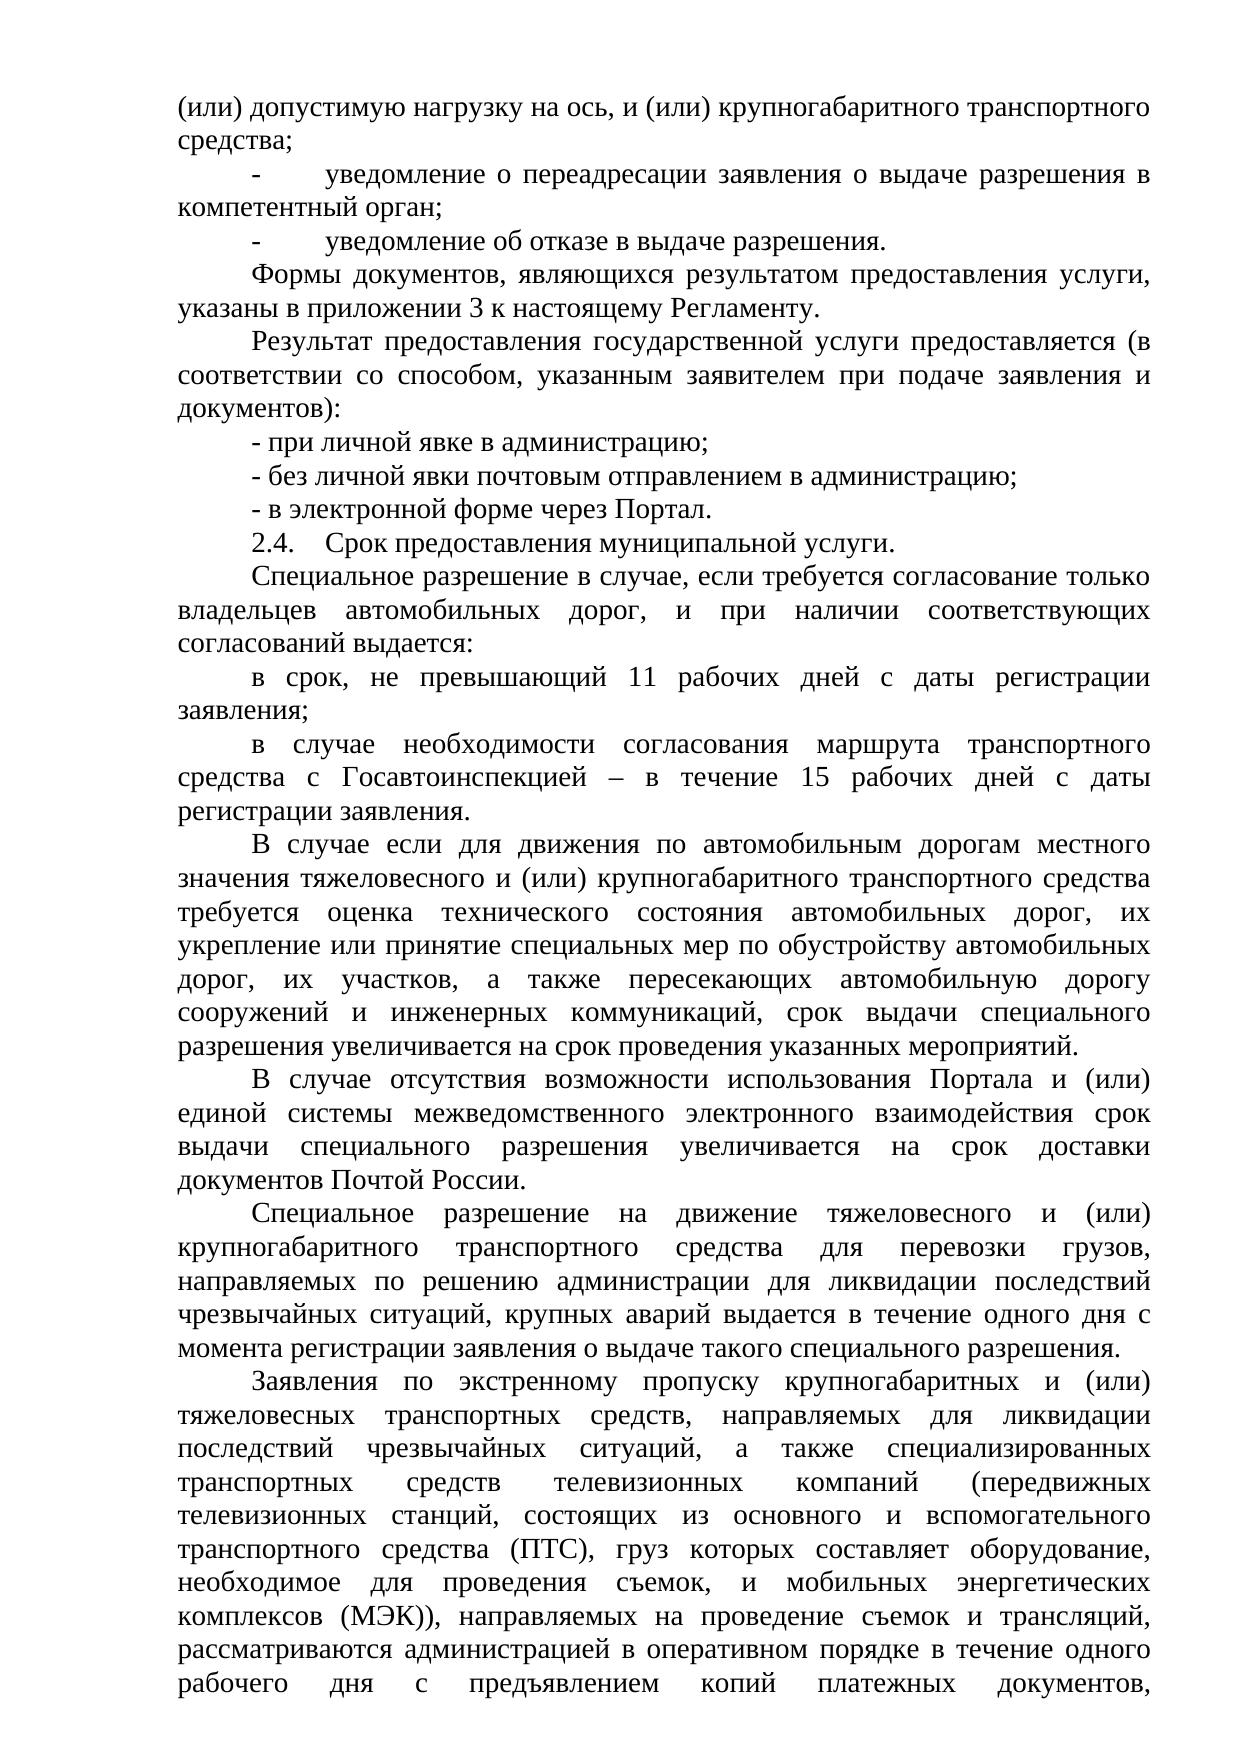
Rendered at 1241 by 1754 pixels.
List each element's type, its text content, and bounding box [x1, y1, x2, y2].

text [177, 1363, 1152, 1699]
text - уведомление об отказе в выдаче разрешения. [177, 223, 1152, 256]
text в срок, не превышающий 11 рабочих дней с даты регистрации заявления; [177, 659, 1152, 726]
text Результат предоставления государственной услуги предоставляется (в соответствии со способом, указанным заявителем при подаче заявления и документов): [177, 323, 1152, 424]
text - уведомление о переадресации заявления о выдаче разрешения в компетентный орган; [177, 156, 1152, 223]
text В случае если для движения по автомобильным дорогам местного значения тяжеловесного и (или) крупногабаритного транспортного средства требуется оценка технического состояния автомобильных дорог, их укрепление или принятие специальных мер по обустройству автомобильных дорог, их участков, а также пересекающих автомобильную дорогу сооружений и инженерных коммуникаций, срок выдачи специального разрешения увеличивается на срок проведения указанных мероприятий. [177, 827, 1152, 1061]
text 2.4. Срок предоставления муниципальной услуги. [177, 525, 1152, 558]
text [177, 89, 1152, 156]
text Специальное разрешение в случае, если требуется согласование только владельцев автомобильных дорог, и при наличии соответствующих согласований выдается: [177, 558, 1152, 659]
text в случае необходимости согласования маршрута транспортного средства с Госавтоинспекцией – в течение 15 рабочих дней с даты регистрации заявления. [177, 726, 1152, 827]
text - в электронной форме через Портал. [177, 491, 1152, 525]
text В случае отсутствия возможности использования Портала и (или) единой системы межведомственного электронного взаимодействия срок выдачи специального разрешения увеличивается на срок доставки документов Почтой России. [177, 1061, 1152, 1196]
text - без личной явки почтовым отправлением в администрацию; [177, 458, 1152, 491]
text - при личной явке в администрацию; [177, 424, 1152, 458]
text Специальное разрешение на движение тяжеловесного и (или) крупногабаритного транспортного средства для перевозки грузов, направляемых по решению администрации для ликвидации последствий чрезвычайных ситуаций, крупных аварий выдается в течение одного дня с момента регистрации заявления о выдаче такого специального разрешения. [177, 1196, 1152, 1363]
text Формы документов, являющихся результатом предоставления услуги, указаны в приложении 3 к настоящему Регламенту. [177, 256, 1152, 323]
